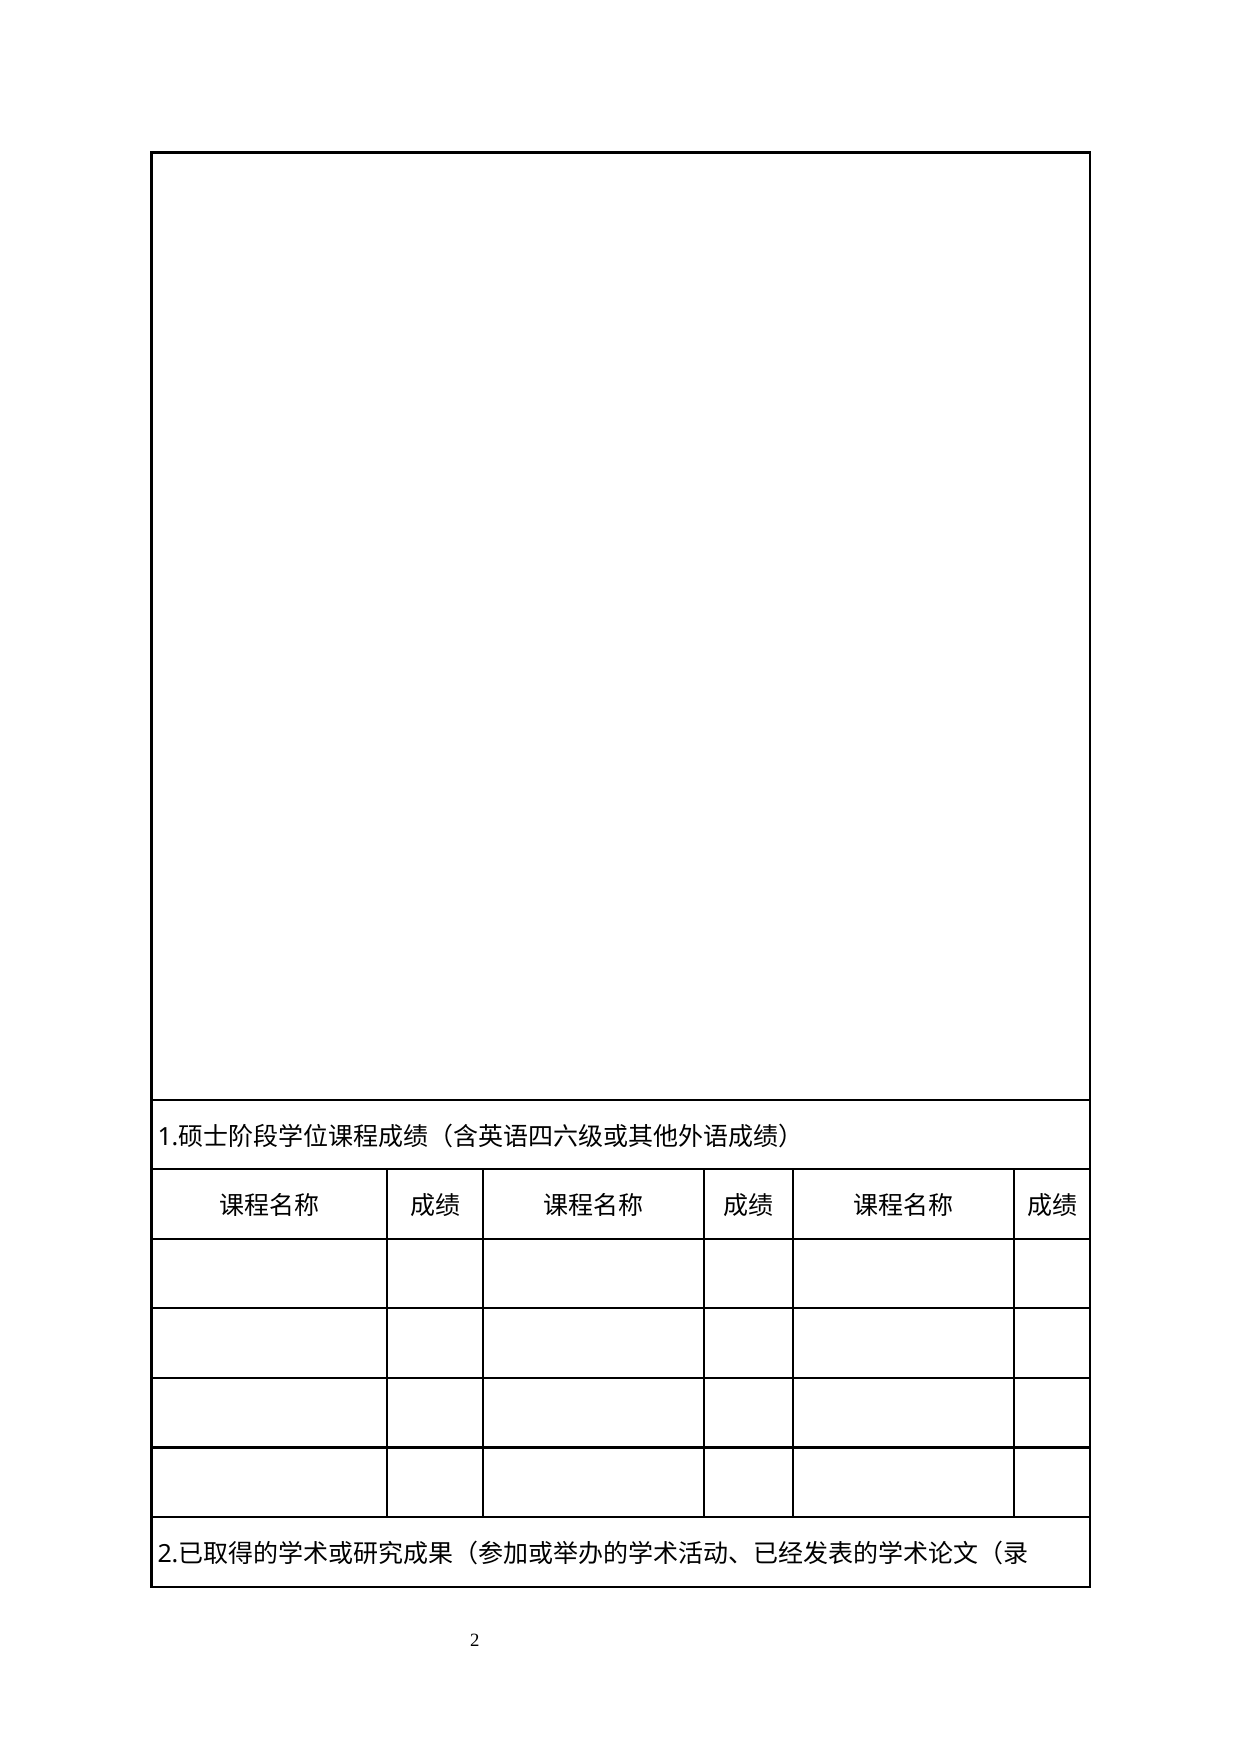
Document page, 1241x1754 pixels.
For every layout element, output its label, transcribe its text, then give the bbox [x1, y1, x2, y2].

table_cell 课程名称 [794, 1170, 1013, 1238]
table_cell 课程名称 [153, 1170, 386, 1238]
table_cell [705, 1309, 792, 1377]
table_cell [794, 1309, 1013, 1377]
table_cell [153, 1518, 1089, 1586]
table_cell [794, 1379, 1013, 1446]
table_cell [153, 154, 1089, 1098]
table_cell [794, 1449, 1013, 1516]
table_cell 课程名称 [484, 1170, 703, 1238]
table_cell [484, 1309, 703, 1377]
table_cell [1015, 1240, 1089, 1307]
table_cell [1015, 1379, 1089, 1446]
table_cell [388, 1309, 482, 1377]
table_cell [153, 1449, 386, 1516]
table_cell [153, 1379, 386, 1446]
table_cell [705, 1449, 792, 1516]
table_cell 成绩 [388, 1170, 482, 1238]
table_cell 成绩 [1015, 1170, 1089, 1238]
table_cell 成绩 [705, 1170, 792, 1238]
table_cell [794, 1240, 1013, 1307]
table_cell [484, 1240, 703, 1307]
table_cell [388, 1379, 482, 1446]
table_cell [1015, 1449, 1089, 1516]
table_cell 1.硕士阶段学位课程成绩（含英语四六级或其他外语成绩） [153, 1101, 1089, 1168]
table_cell [484, 1379, 703, 1446]
table_cell [388, 1449, 482, 1516]
table_cell [1015, 1309, 1089, 1377]
table_cell [705, 1379, 792, 1446]
table_cell [705, 1240, 792, 1307]
table_cell [388, 1240, 482, 1307]
table_cell [484, 1449, 703, 1516]
table_cell [153, 1240, 386, 1307]
table_cell [153, 1309, 386, 1377]
